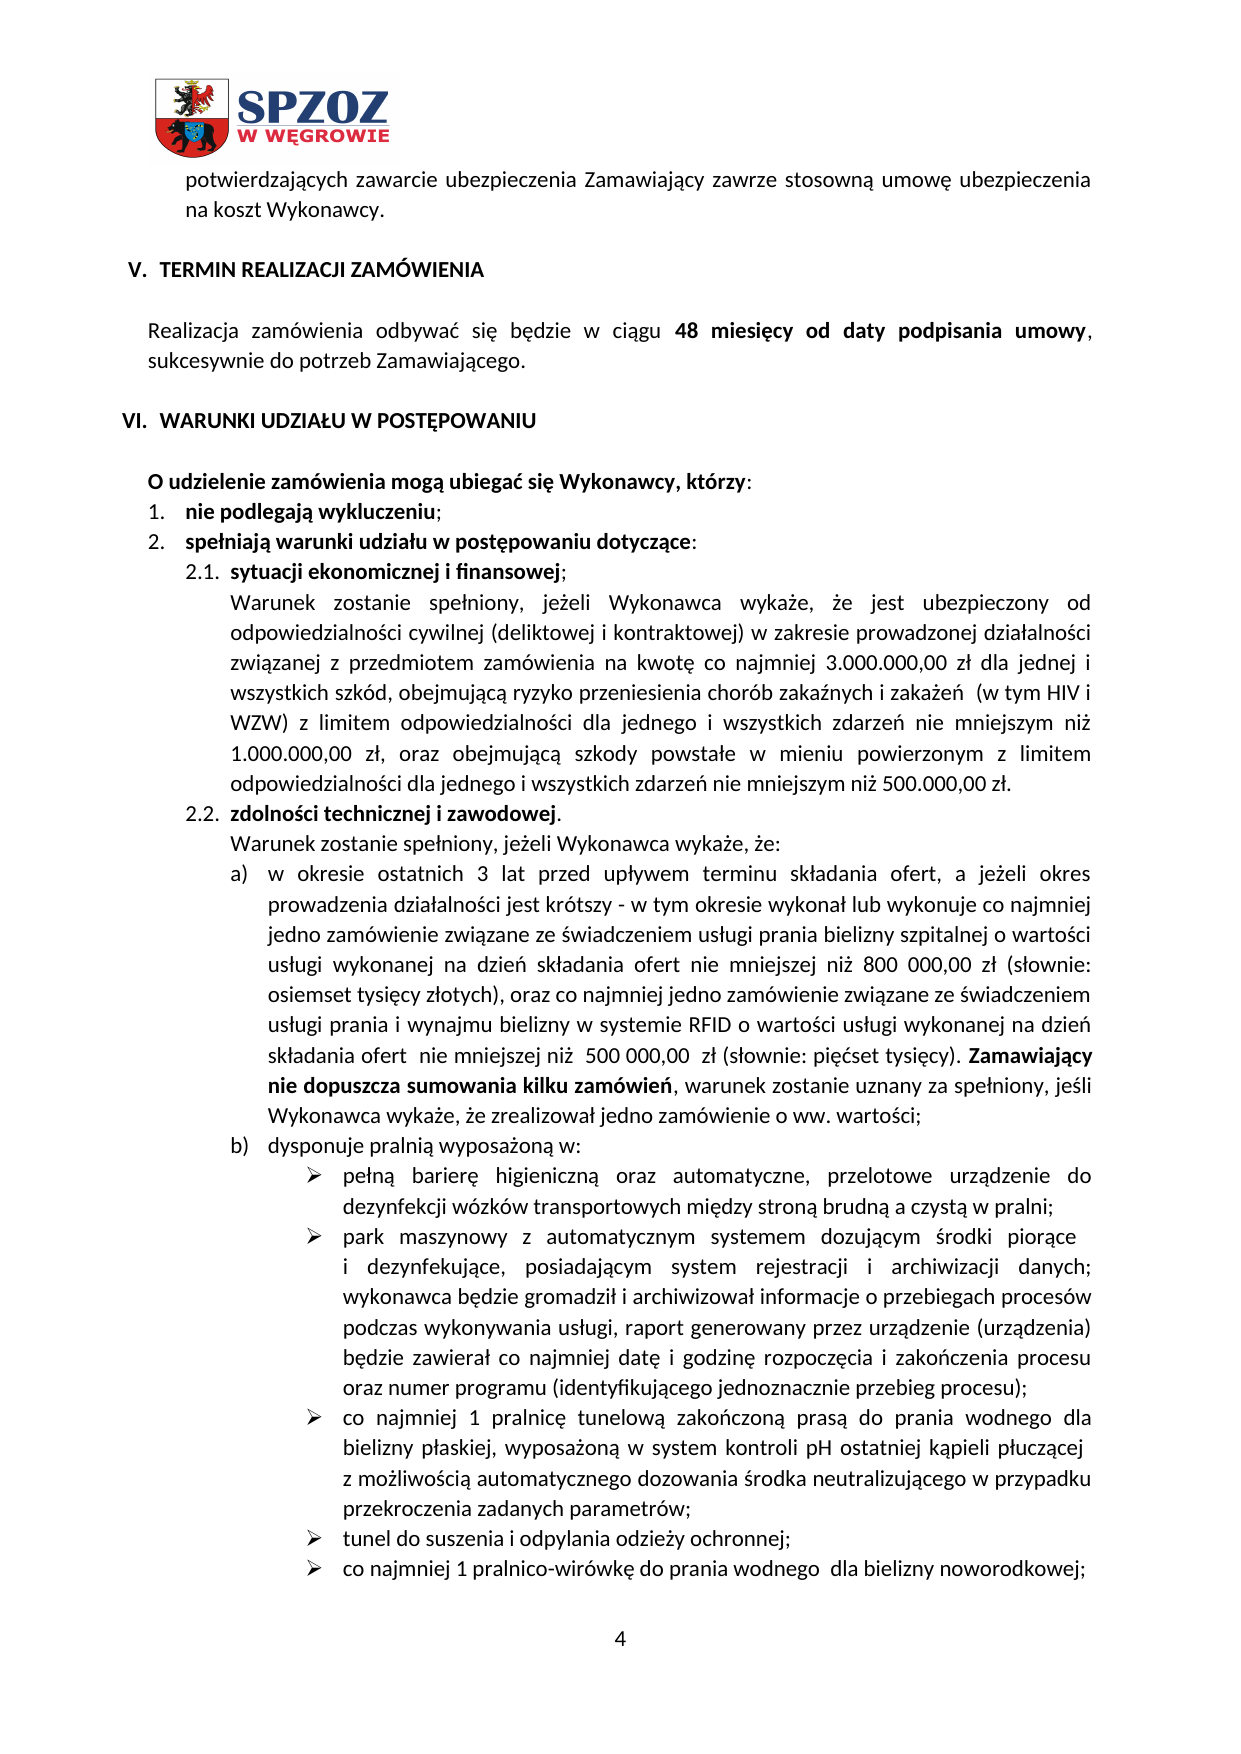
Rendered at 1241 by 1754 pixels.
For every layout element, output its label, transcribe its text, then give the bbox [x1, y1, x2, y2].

text O udzielenie zamówienia mogą ubiegać się Wykonawcy, którzy: [148, 467, 1093, 495]
list WARUNKI UDZIAŁU W POSTĘPOWANIU [148, 406, 1093, 434]
list zdolności technicznej i zawodowej. [185, 799, 1093, 827]
list Warunek zostanie spełniony, jeżeli Wykonawca wykaże, że jest ubezpieczony od odpowiedzialności cywilnej (deliktowej i kontraktowej) w zakresie prowadzonej działalności związanej z przedmiotem zamówienia na kwotę co najmniej 3.000.000,00 zł dla jednej i wszystkich szkód, obejmującą ryzyko przeniesienia chorób zakaźnych i zakażeń (w tym HIV i WZW) z limitem odpowiedzialności dla jednego i wszystkich zdarzeń nie mniejszym niż 1.000.000,00 zł, oraz obejmującą szkody powstałe w mieniu powierzonym z limitem odpowiedzialności dla jednego i wszystkich zdarzeń nie mniejszym niż 500.000,00 zł. [230, 588, 1093, 797]
list co najmniej 1 pralnico-wirówkę do prania wodnego dla bielizny noworodkowej; [305, 1554, 1093, 1582]
list Warunek zostanie spełniony, jeżeli Wykonawca wykaże, że: [230, 829, 1093, 857]
list nie podlegają wykluczeniu; [148, 497, 1093, 525]
list tunel do suszenia i odpylania odzieży ochronnej; [305, 1524, 1093, 1552]
list co najmniej 1 pralnicę tunelową zakończoną prasą do prania wodnego dla bielizny płaskiej, wyposażoną w system kontroli pH ostatniej kąpieli płuczącej z możliwością automatycznego dozowania środka neutralizującego w przypadku przekroczenia zadanych parametrów; [305, 1403, 1093, 1522]
list w okresie ostatnich 3 lat przed upływem terminu składania ofert, a jeżeli okres prowadzenia działalności jest krótszy - w tym okresie wykonał lub wykonuje co najmniej jedno zamówienie związane ze świadczeniem usługi prania bielizny szpitalnej o wartości usługi wykonanej na dzień składania ofert nie mniejszej niż 800 000,00 zł (słownie: osiemset tysięcy złotych), oraz co najmniej jedno zamówienie związane ze świadczeniem usługi prania i wynajmu bielizny w systemie RFID o wartości usługi wykonanej na dzień składania ofert nie mniejszej niż 500 000,00 zł (słownie: pięćset tysięcy). Zamawiający nie dopuszcza sumowania kilku zamówień, warunek zostanie uznany za spełniony, jeśli Wykonawca wykaże, że zrealizował jedno zamówienie o ww. wartości; [230, 859, 1093, 1129]
list sytuacji ekonomicznej i finansowej; [185, 557, 1093, 586]
list park maszynowy z automatycznym systemem dozującym środki piorące i dezynfekujące, posiadającym system rejestracji i archiwizacji danych; wykonawca będzie gromadził i archiwizował informacje o przebiegach procesów podczas wykonywania usługi, raport generowany przez urządzenie (urządzenia) będzie zawierał co najmniej datę i godzinę rozpoczęcia i zakończenia procesu oraz numer programu (identyfikującego jednoznacznie przebieg procesu); [305, 1222, 1093, 1401]
list spełniają warunki udziału w postępowaniu dotyczące: [148, 527, 1093, 555]
list TERMIN REALIZACJI ZAMÓWIENIA [148, 255, 1093, 283]
picture [147, 73, 400, 165]
list pełną barierę higieniczną oraz automatyczne, przelotowe urządzenie do dezynfekcji wózków transportowych między stroną brudną a czystą w pralni; [305, 1162, 1093, 1220]
list dysponuje pralnią wyposażoną w: [230, 1131, 1093, 1159]
text Realizacja zamówienia odbywać się będzie w ciągu 48 miesięcy od daty podpisania umowy, sukcesywnie do potrzeb Zamawiającego. [148, 316, 1093, 374]
